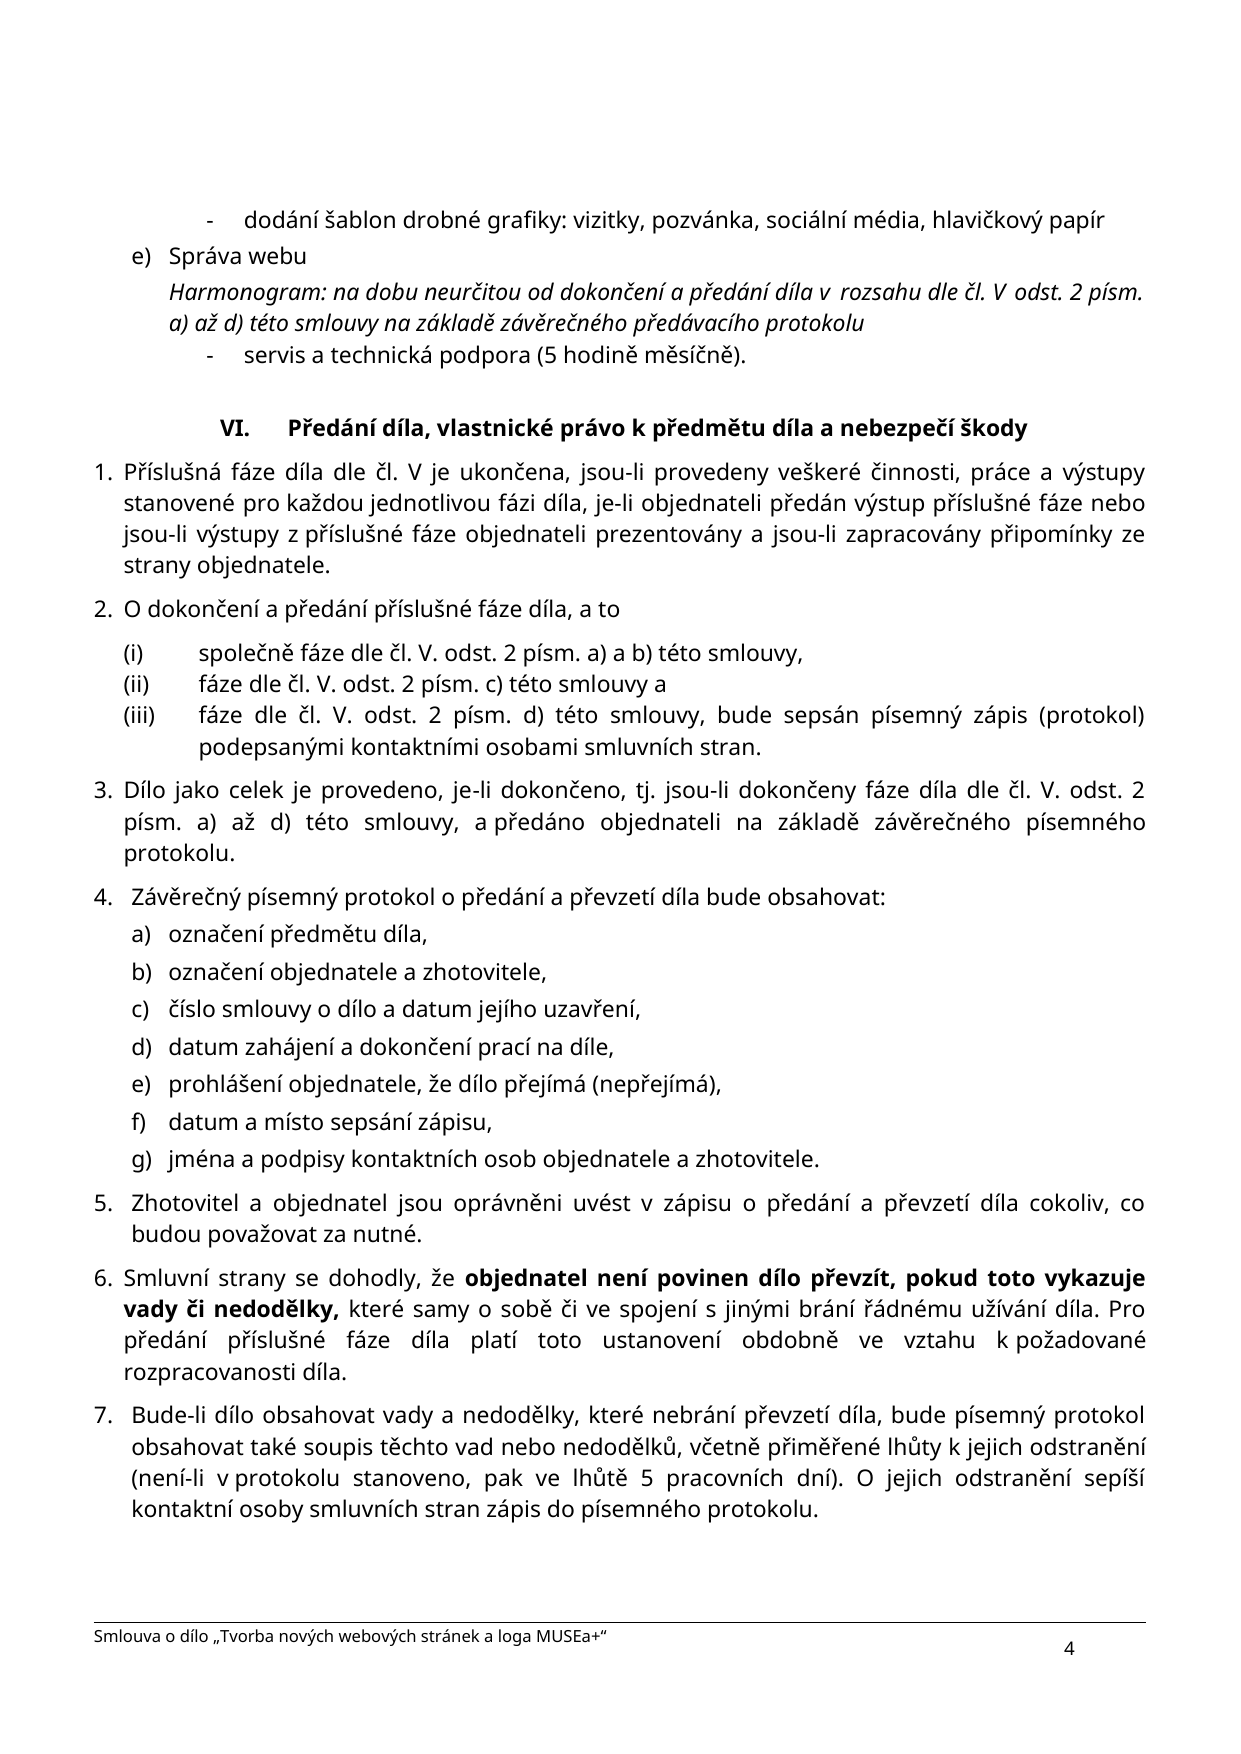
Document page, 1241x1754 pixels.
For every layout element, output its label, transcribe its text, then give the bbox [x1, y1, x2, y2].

list Správa webu [131, 240, 1146, 271]
list Zhotovitel a objednatel jsou oprávněni uvést v zápisu o předání a převzetí díla cokoliv, co budou považovat za nutné. [94, 1187, 1146, 1249]
text Harmonogram: na dobu neurčitou od dokončení a předání díla v rozsahu dle čl. V odst. 2 písm. a) až d) této smlouvy na základě závěrečného předávacího protokolu [169, 276, 1146, 338]
list Příslušná fáze díla dle čl. V je ukončena, jsou-li provedeny veškeré činnosti, práce a výstupy stanovené pro každou jednotlivou fázi díla, je-li objednateli předán výstup příslušné fáze nebo jsou-li výstupy z příslušné fáze objednateli prezentovány a jsou-li zapracovány připomínky ze strany objednatele. [94, 456, 1146, 581]
list Smluvní strany se dohodly, že objednatel není povinen dílo převzít, pokud toto vykazuje vady či nedodělky, které samy o sobě či ve spojení s jinými brání řádnému užívání díla. Pro předání příslušné fáze díla platí toto ustanovení obdobně ve vztahu k požadované rozpracovanosti díla. [94, 1262, 1146, 1387]
list datum zahájení a dokončení prací na díle, [131, 1031, 1146, 1062]
list fáze dle čl. V. odst. 2 písm. d) této smlouvy, bude sepsán písemný zápis (protokol) podepsanými kontaktními osobami smluvních stran. [123, 699, 1146, 762]
list Dílo jako celek je provedeno, je-li dokončeno, tj. jsou-li dokončeny fáze díla dle čl. V. odst. 2 písm. a) až d) této smlouvy, a předáno objednateli na základě závěrečného písemného protokolu. [94, 774, 1146, 868]
list servis a technická podpora (5 hodině měsíčně). [206, 338, 1146, 370]
list dodání šablon drobné grafiky: vizitky, pozvánka, sociální média, hlavičkový papír [206, 204, 1146, 235]
list označení předmětu díla, [131, 918, 1146, 949]
list Předání díla, vlastnické právo k předmětu díla a nebezpečí škody [131, 412, 1146, 443]
list jména a podpisy kontaktních osob objednatele a zhotovitele. [131, 1143, 1146, 1174]
list fáze dle čl. V. odst. 2 písm. c) této smlouvy a [123, 668, 1146, 699]
list společně fáze dle čl. V. odst. 2 písm. a) a b) této smlouvy, [123, 637, 1146, 668]
list Bude-li dílo obsahovat vady a nedodělky, které nebrání převzetí díla, bude písemný protokol obsahovat také soupis těchto vad nebo nedodělků, včetně přiměřené lhůty k jejich odstranění (není-li v protokolu stanoveno, pak ve lhůtě 5 pracovních dní). O jejich odstranění sepíší kontaktní osoby smluvních stran zápis do písemného protokolu. [94, 1399, 1146, 1524]
list prohlášení objednatele, že dílo přejímá (nepřejímá), [131, 1068, 1146, 1099]
list označení objednatele a zhotovitele, [131, 956, 1146, 987]
list O dokončení a předání příslušné fáze díla, a to [94, 593, 1146, 624]
list Závěrečný písemný protokol o předání a převzetí díla bude obsahovat: [94, 881, 1146, 912]
list číslo smlouvy o dílo a datum jejího uzavření, [131, 993, 1146, 1024]
list datum a místo sepsání zápisu, [131, 1106, 1146, 1137]
